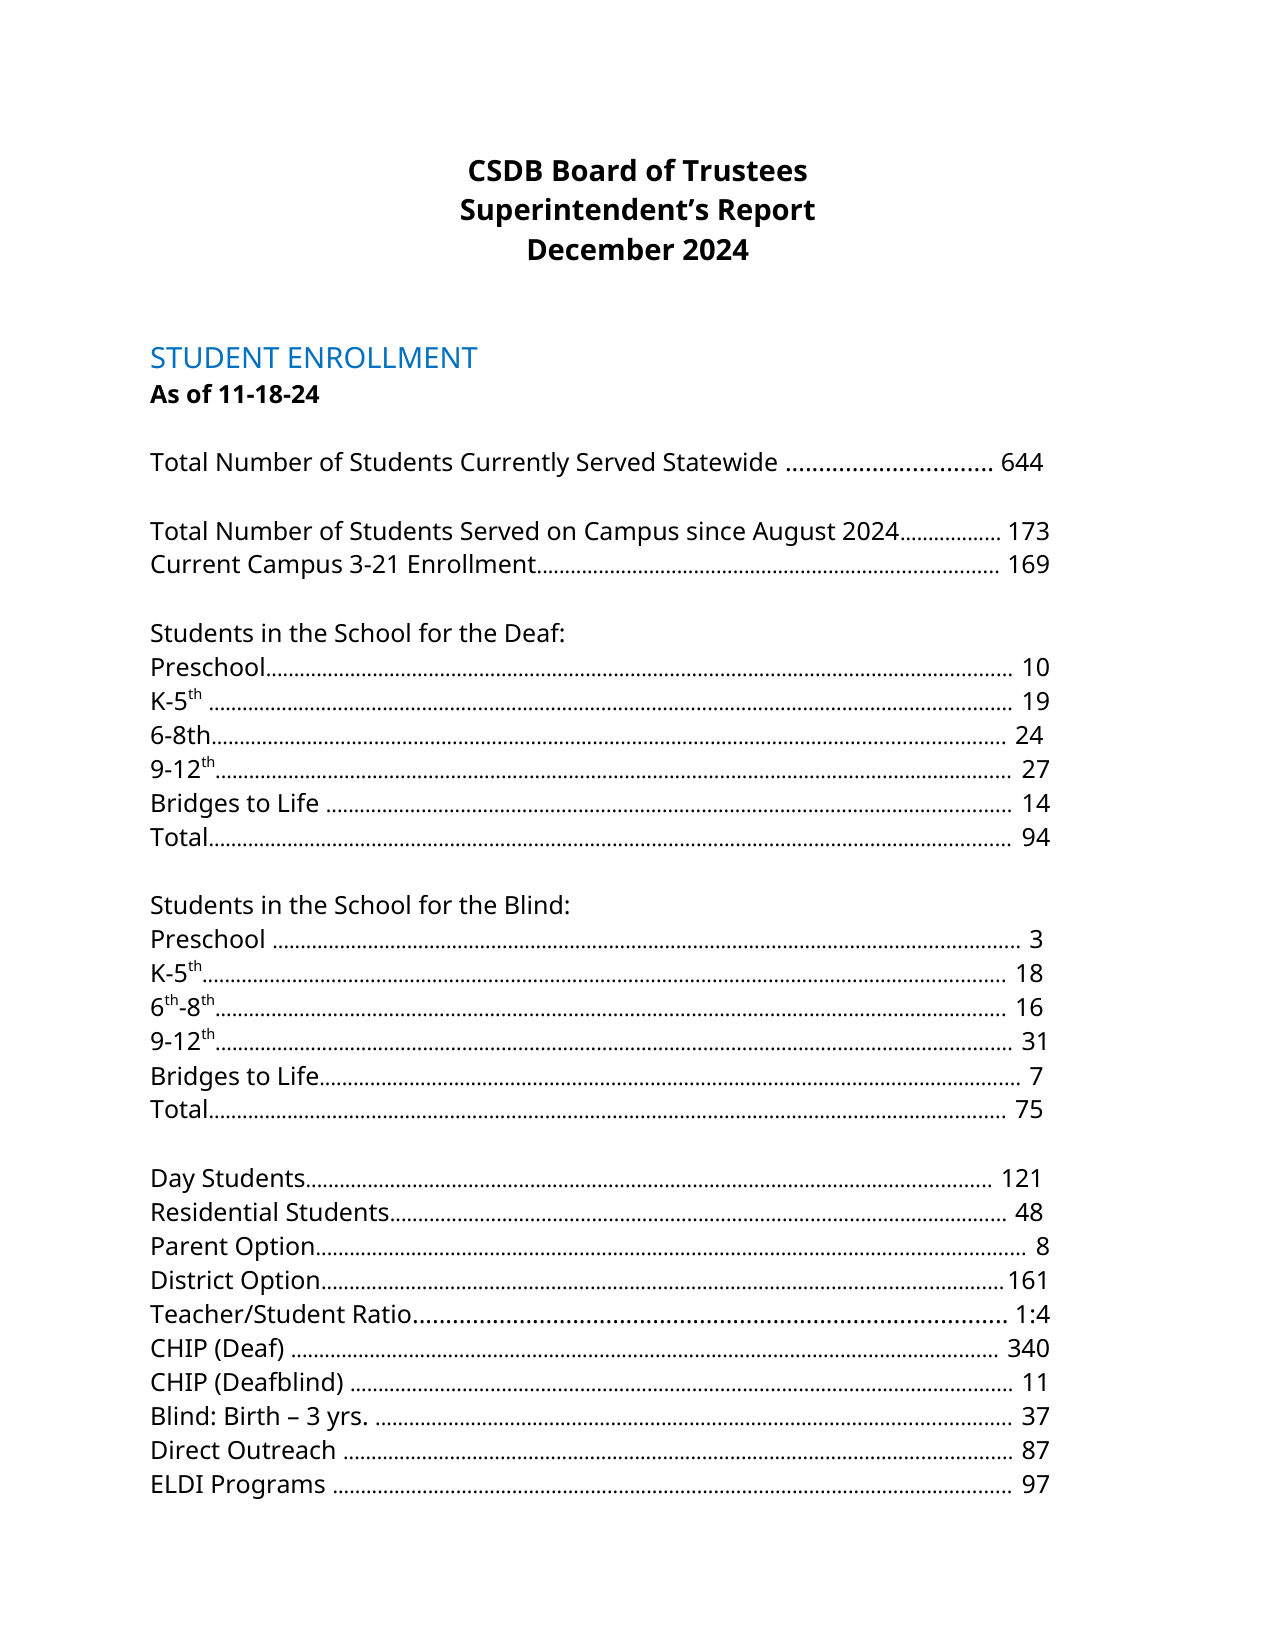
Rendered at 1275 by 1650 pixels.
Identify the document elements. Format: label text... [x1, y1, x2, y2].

text ELDI Programs 97 [150, 1467, 1125, 1501]
text Teacher/Student Ratio 1:4 [150, 1297, 1125, 1331]
text Total 75 [150, 1092, 1125, 1126]
text Parent Option 8 [150, 1228, 1125, 1262]
text K-5th 18 [150, 956, 1125, 990]
text Students in the School for the Deaf: [150, 615, 1125, 649]
text Total Number of Students Served on Campus since August 2024 173 [150, 513, 1125, 547]
text Total Number of Students Currently Served Statewide 644 [150, 445, 1125, 479]
text Preschool 3 [150, 922, 1125, 956]
subtitle As of 11-18-24 [150, 377, 1125, 411]
text Direct Outreach 87 [150, 1433, 1125, 1467]
text Current Campus 3-21 Enrollment 169 [150, 547, 1125, 581]
text 6th-8th 16 [150, 990, 1125, 1024]
text CHIP (Deafblind) 11 [150, 1365, 1125, 1399]
subtitle Superintendent’s Report [150, 190, 1125, 229]
text Preschool 10 [150, 649, 1125, 683]
text Residential Students 48 [150, 1194, 1125, 1228]
text Bridges to Life 7 [150, 1058, 1125, 1092]
text 6-8th 24 [150, 717, 1125, 752]
subtitle STUDENT ENROLLMENT [150, 337, 1125, 377]
text 9-12th 27 [150, 752, 1125, 786]
text Blind: Birth – 3 yrs. 37 [150, 1399, 1125, 1433]
subtitle CSDB Board of Trustees [150, 150, 1125, 190]
text District Option 161 [150, 1262, 1125, 1297]
text Day Students 121 [150, 1160, 1125, 1194]
text K-5th 19 [150, 683, 1125, 717]
text Students in the School for the Blind: [150, 888, 1125, 922]
text 9-12th 31 [150, 1024, 1125, 1058]
subtitle December 2024 [150, 229, 1125, 269]
text Bridges to Life 14 [150, 786, 1125, 820]
text CHIP (Deaf) 340 [150, 1331, 1125, 1365]
text Total 94 [150, 820, 1125, 854]
